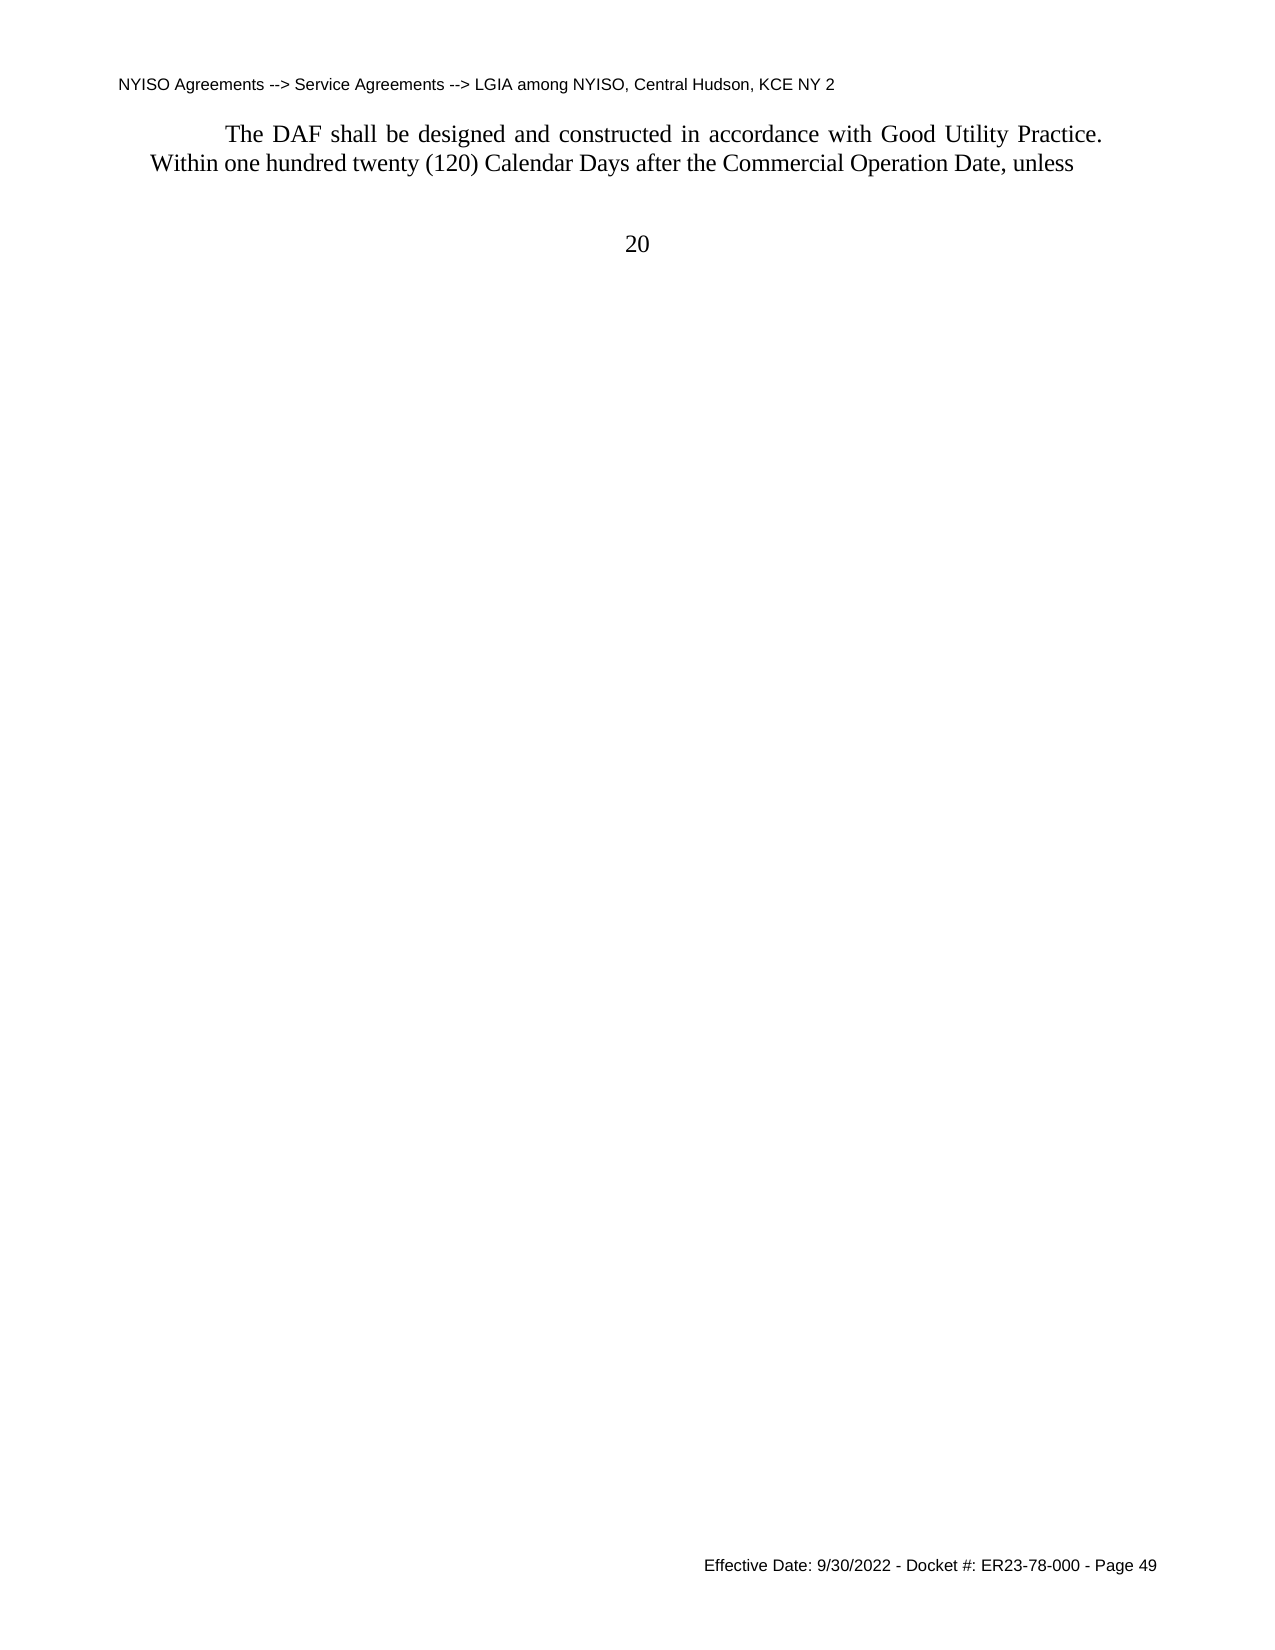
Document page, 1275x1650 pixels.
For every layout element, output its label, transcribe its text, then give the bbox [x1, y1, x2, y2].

text The DAF shall be designed and constructed in accordance with Good Utility Practice. Within one hundred twenty (120) Calendar Days after the Commercial Operation Date, unless [150, 119, 1112, 177]
text 20 [625, 230, 1275, 259]
